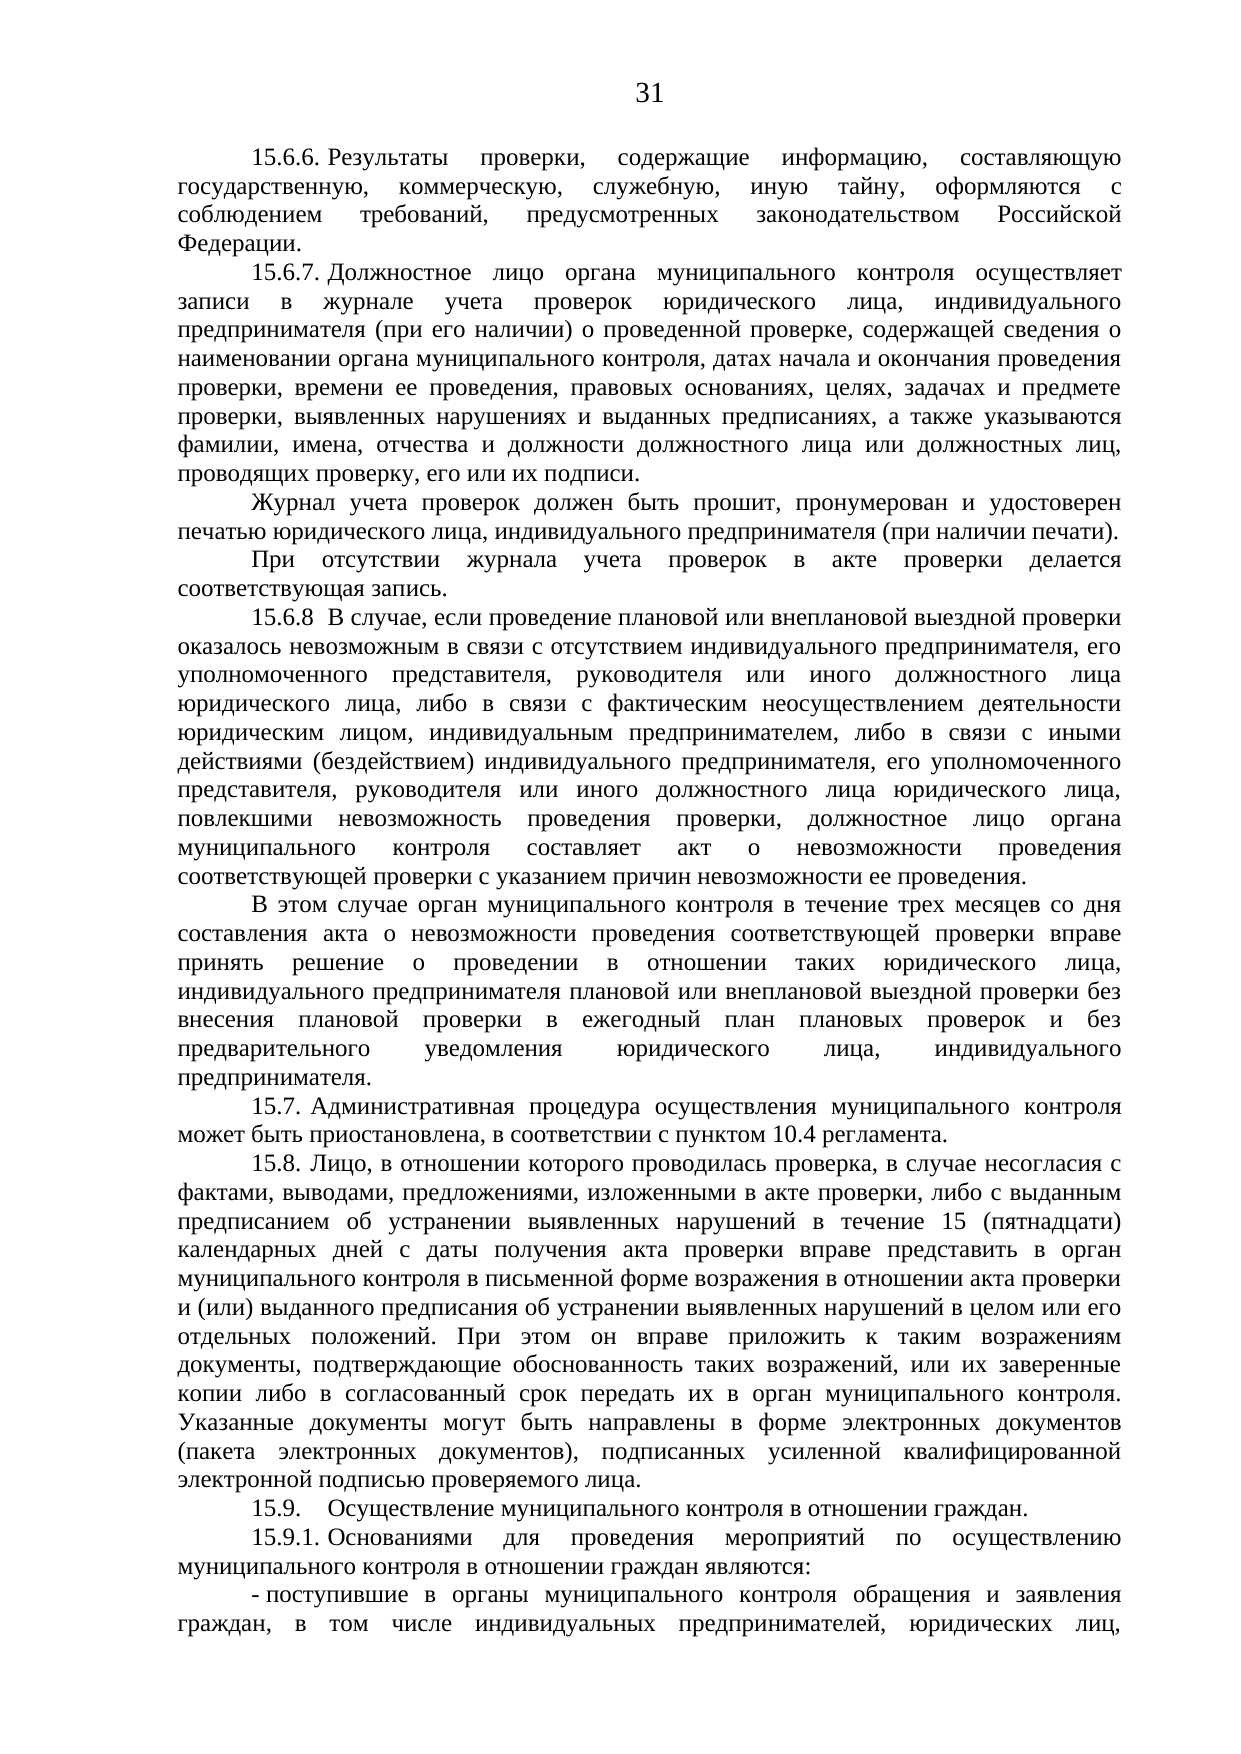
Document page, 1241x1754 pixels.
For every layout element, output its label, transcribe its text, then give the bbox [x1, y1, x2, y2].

list Результаты проверки, содержащие информацию, составляющую государственную, коммерческую, служебную, иную тайну, оформляются с соблюдением требований, предусмотренных законодательством Российской Федерации. [177, 142, 1122, 257]
text 15.6.8 В случае, если проведение плановой или внеплановой выездной проверки оказалось невозможным в связи с отсутствием индивидуального предпринимателя, его уполномоченного представителя, руководителя или иного должностного лица юридического лица, либо в связи с фактическим неосуществлением деятельности юридическим лицом, индивидуальным предпринимателем, либо в связи с иными действиями (бездействием) индивидуального предпринимателя, его уполномоченного представителя, руководителя или иного должностного лица юридического лица, повлекшими невозможность проведения проверки, должностное лицо органа муниципального контроля составляет акт о невозможности проведения соответствующей проверки с указанием причин невозможности ее проведения. [177, 602, 1122, 889]
list Административная процедура осуществления муниципального контроля может быть приостановлена, в соответствии с пунктом 10.4 регламента. [177, 1091, 1122, 1148]
list Основаниями для проведения мероприятий по осуществлению муниципального контроля в отношении граждан являются: [177, 1522, 1122, 1579]
text Журнал учета проверок должен быть прошит, пронумерован и удостоверен печатью юридического лица, индивидуального предпринимателя (при наличии печати). [177, 487, 1122, 544]
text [177, 1579, 1122, 1637]
list Лицо, в отношении которого проводилась проверка, в случае несогласия с фактами, выводами, предложениями, изложенными в акте проверки, либо с выданным предписанием об устранении выявленных нарушений в течение 15 (пятнадцати) календарных дней с даты получения акта проверки вправе представить в орган муниципального контроля в письменной форме возражения в отношении акта проверки и (или) выданного предписания об устранении выявленных нарушений в целом или его отдельных положений. При этом он вправе приложить к таким возражениям документы, подтверждающие обоснованность таких возражений, или их заверенные копии либо в согласованный срок передать их в орган муниципального контроля. Указанные документы могут быть направлены в форме электронных документов (пакета электронных документов), подписанных усиленной квалифицированной электронной подписью проверяемого лица. [177, 1148, 1122, 1493]
list Осуществление муниципального контроля в отношении граждан. [177, 1493, 1122, 1522]
text В этом случае орган муниципального контроля в течение трех месяцев со дня составления акта о невозможности проведения соответствующей проверки вправе принять решение о проведении в отношении таких юридического лица, индивидуального предпринимателя плановой или внеплановой выездной проверки без внесения плановой проверки в ежегодный план плановых проверок и без предварительного уведомления юридического лица, индивидуального предпринимателя. [177, 889, 1122, 1091]
text При отсутствии журнала учета проверок в акте проверки делается соответствующая запись. [177, 544, 1122, 602]
list Должностное лицо органа муниципального контроля осуществляет записи в журнале учета проверок юридического лица, индивидуального предпринимателя (при его наличии) о проведенной проверке, содержащей сведения о наименовании органа муниципального контроля, датах начала и окончания проведения проверки, времени ее проведения, правовых основаниях, целях, задачах и предмете проверки, выявленных нарушениях и выданных предписаниях, а также указываются фамилии, имена, отчества и должности должностного лица или должностных лиц, проводящих проверку, его или их подписи. [177, 257, 1122, 487]
